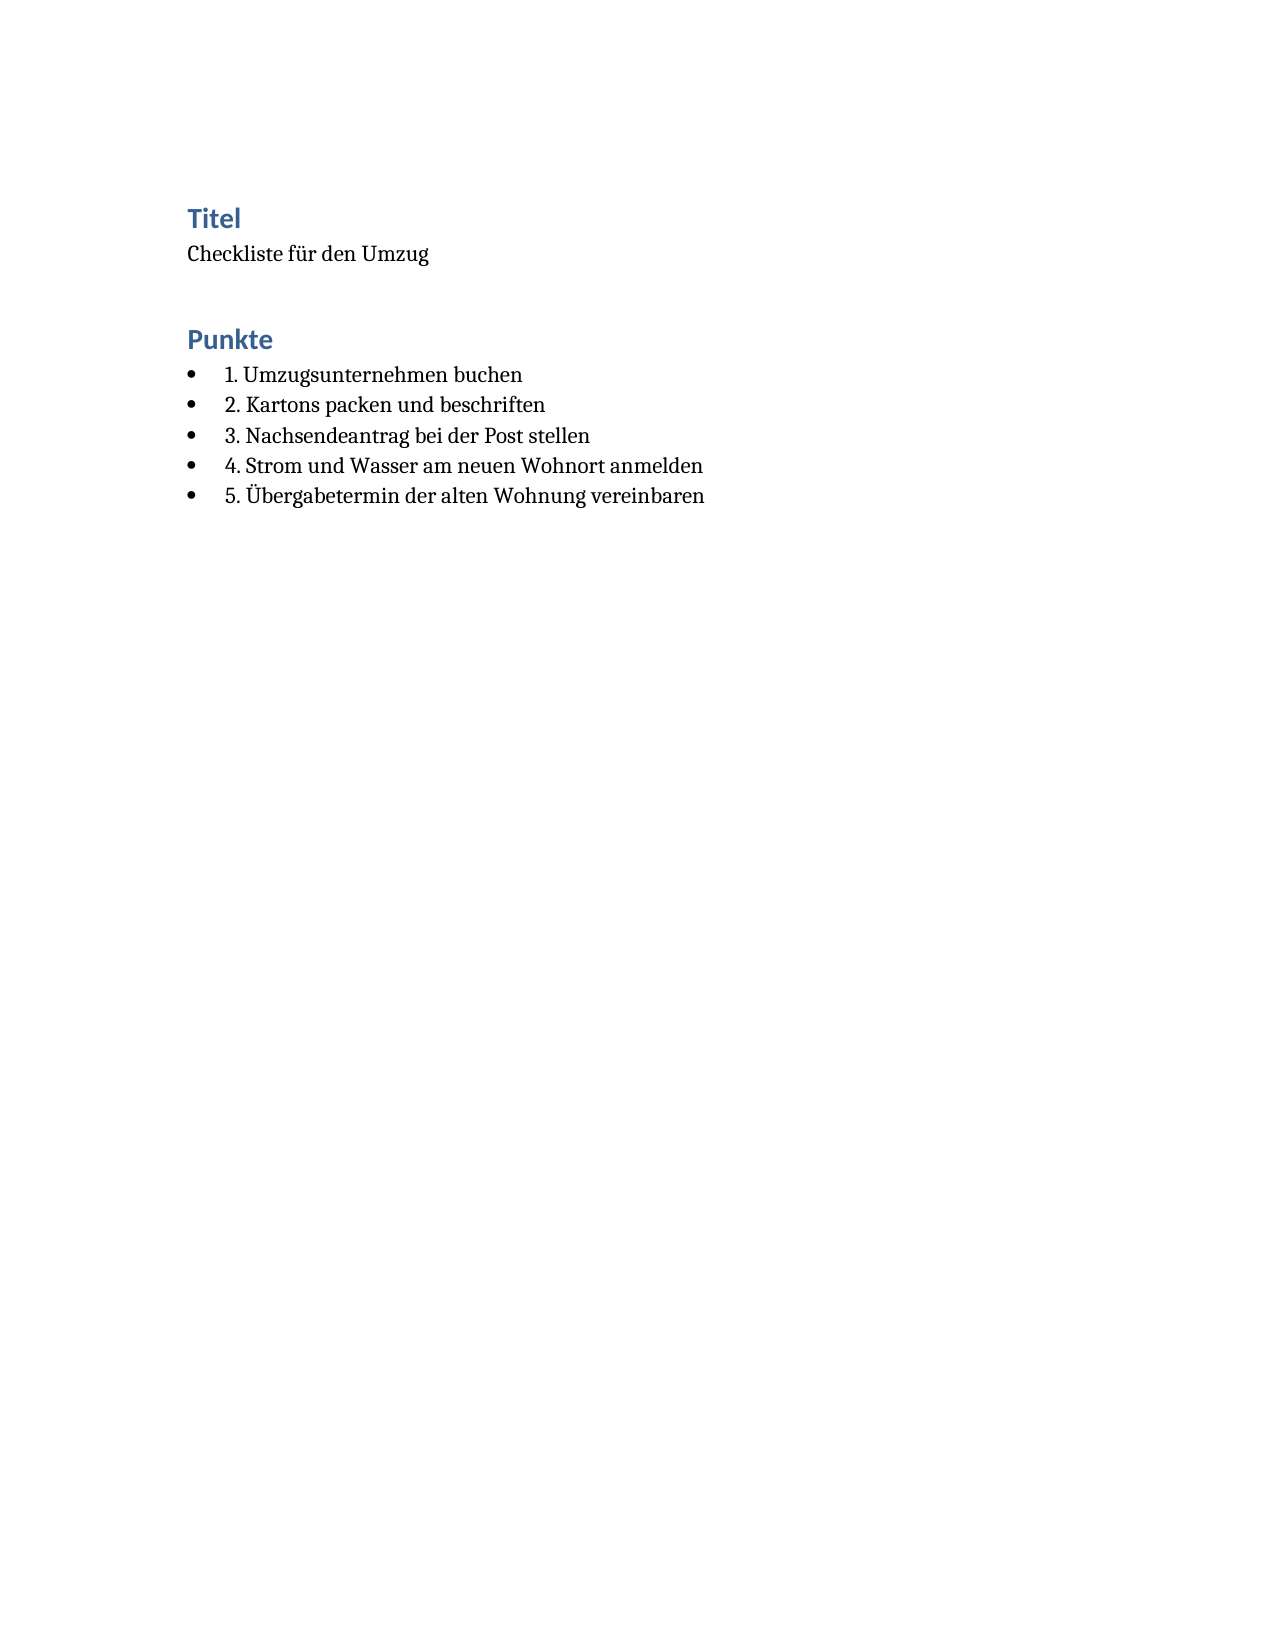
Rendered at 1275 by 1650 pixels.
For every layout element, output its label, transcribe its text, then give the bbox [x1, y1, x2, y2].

list 3. Nachsendeantrag bei der Post stellen [187, 422, 1087, 449]
list 1. Umzugsunternehmen buchen [187, 362, 1087, 388]
list 4. Strom und Wasser am neuen Wohnort anmelden [187, 453, 1087, 479]
text Checkliste für den Umzug [187, 241, 1087, 267]
subtitle Titel [187, 200, 1087, 236]
list 5. Übergabetermin der alten Wohnung vereinbaren [187, 483, 1087, 509]
subtitle Punkte [187, 321, 1087, 357]
list 2. Kartons packen und beschriften [187, 392, 1087, 419]
